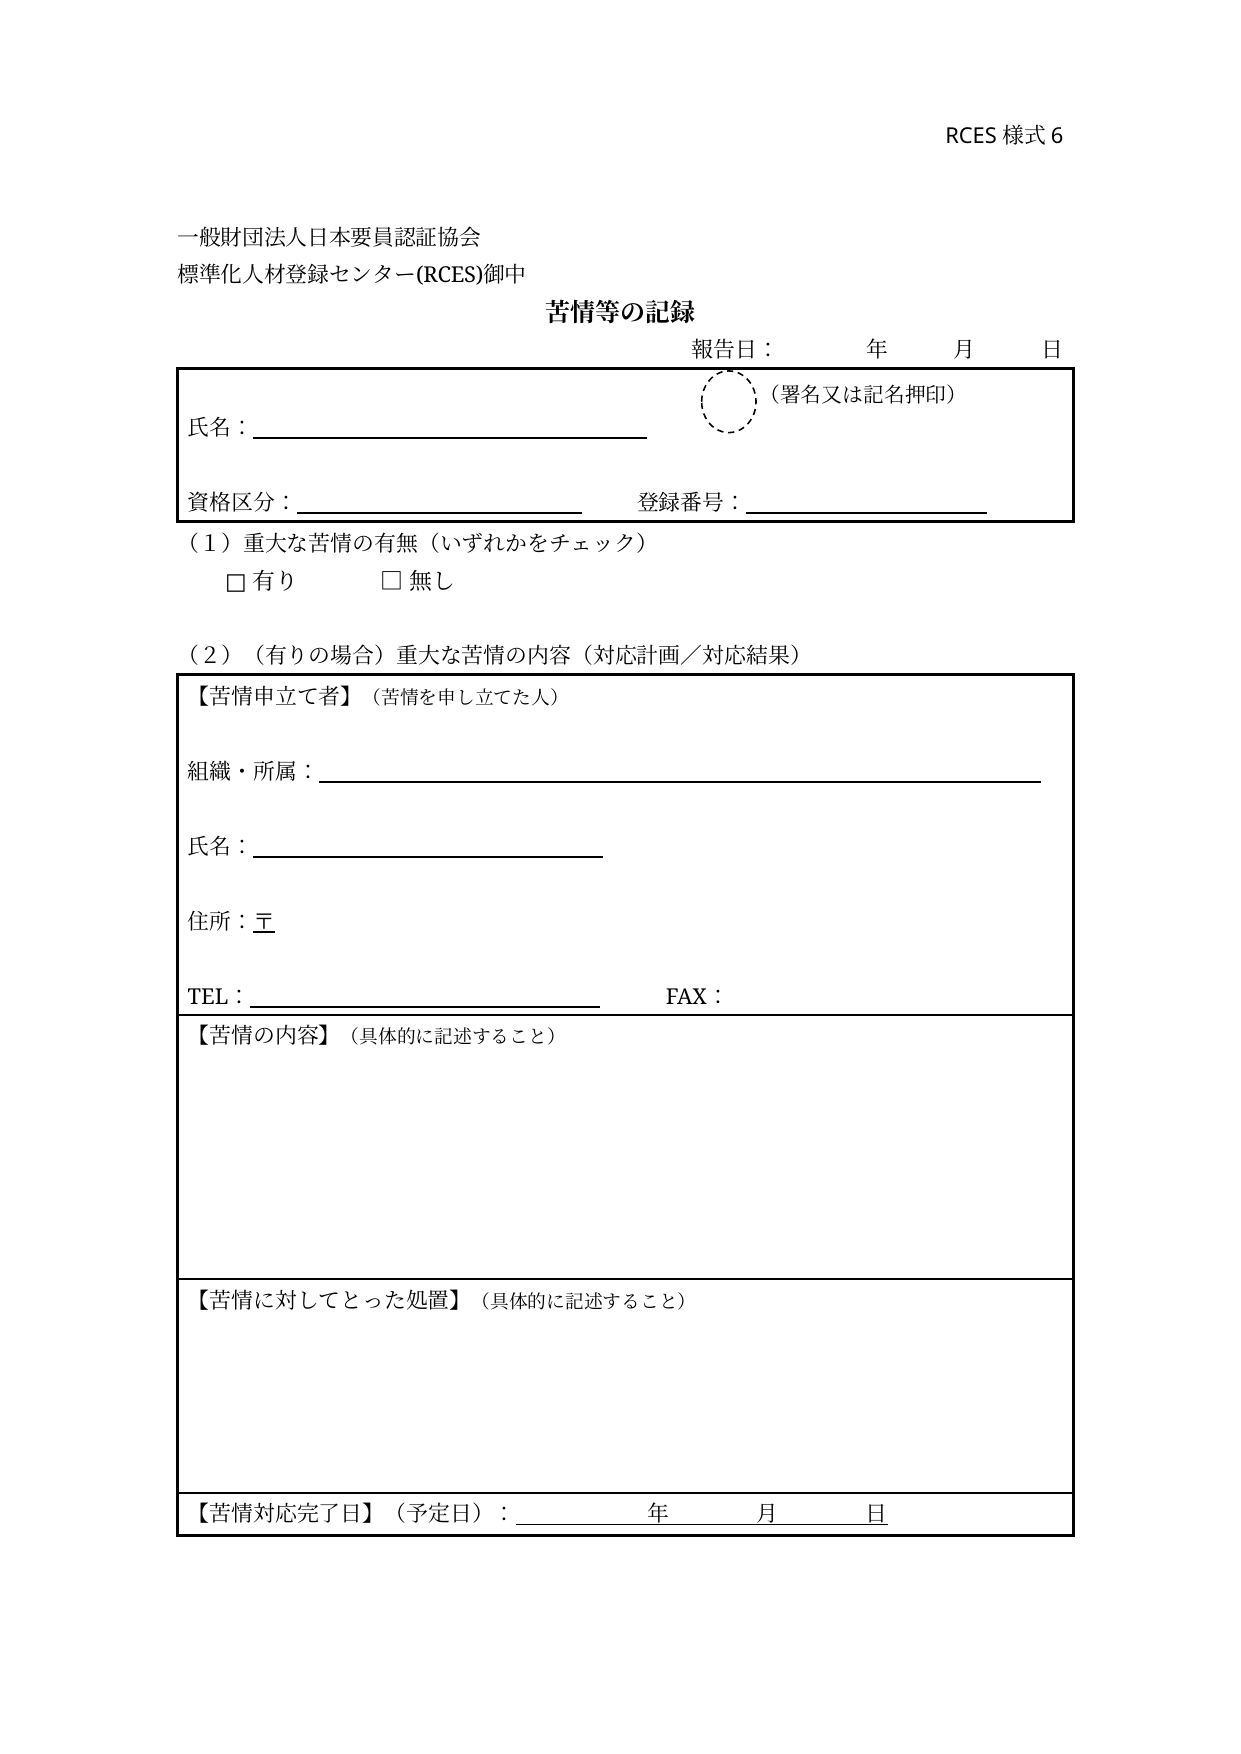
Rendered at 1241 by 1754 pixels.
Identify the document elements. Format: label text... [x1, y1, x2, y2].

text □ 有り □ 無し [177, 561, 1063, 598]
text 一般財団法人日本要員認証協会 [177, 217, 1063, 254]
text 苦情等の記録 [177, 292, 1063, 329]
table_header 【苦情申立て者】（苦情を申し立てた人） 組織・所属： 氏名： 住所：〒 TEL： FAX： [179, 676, 1072, 1014]
text 標準化人材登録センター(RCES)御中 [177, 254, 1063, 292]
table_cell 【苦情対応完了日】（予定日）： 年 月 日 [179, 1494, 1072, 1534]
table_cell 【苦情の内容】（具体的に記述すること） [179, 1016, 1072, 1278]
table_cell 【苦情に対してとった処置】（具体的に記述すること） [179, 1280, 1072, 1492]
text （１）重大な苦情の有無（いずれかをチェック） [177, 523, 1063, 561]
text （２）（有りの場合）重大な苦情の内容（対応計画／対応結果） [177, 636, 1063, 673]
table_header 氏名： 資格区分： 登録番号： [179, 370, 1072, 520]
text 報告日： 年 月 日 [177, 329, 1063, 367]
